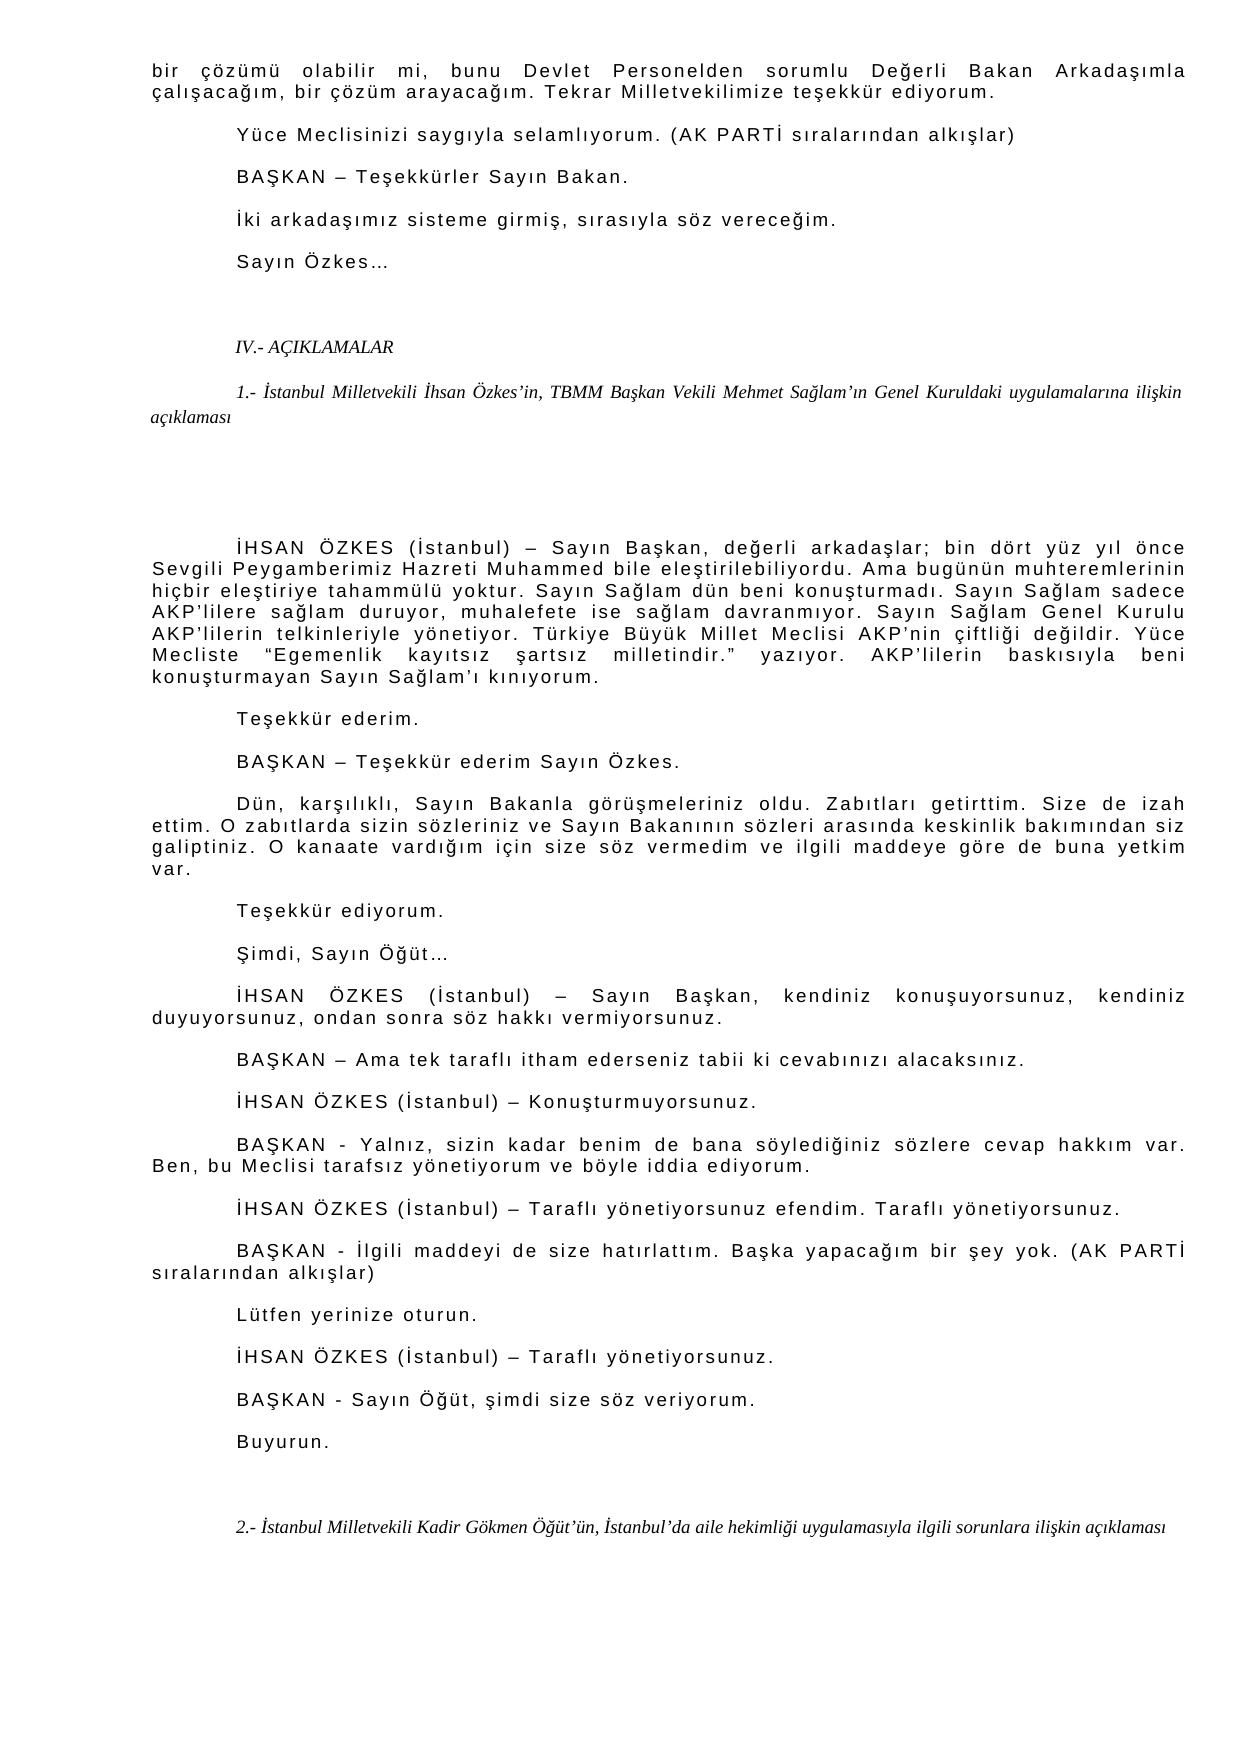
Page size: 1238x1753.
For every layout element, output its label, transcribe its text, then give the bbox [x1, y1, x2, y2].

text BAŞKAN - İlgili maddeyi de size hatırlattım. Başka yapacağım bir şey yok. (AK PARTİ sıralarından alkışlar) [152, 1240, 1186, 1283]
text Buyurun. [152, 1431, 1186, 1453]
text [152, 60, 1186, 103]
text BAŞKAN – Ama tek taraflı itham ederseniz tabii ki cevabınızı alacaksınız. [152, 1049, 1186, 1070]
text BAŞKAN - Sayın Öğüt, şimdi size söz veriyorum. [152, 1389, 1186, 1410]
text Yüce Meclisinizi saygıyla selamlıyorum. (AK PARTİ sıralarından alkışlar) [152, 124, 1186, 145]
text BAŞKAN - Yalnız, sizin kadar benim de bana söylediğiniz sözlere cevap hakkım var. Ben, bu Meclisi tarafsız yönetiyorum ve böyle iddia ediyorum. [152, 1134, 1186, 1177]
text İHSAN ÖZKES (İstanbul) – Sayın Başkan, kendiniz konuşuyorsunuz, kendiniz duyuyorsunuz, ondan sonra söz hakkı vermiyorsunuz. [152, 985, 1186, 1028]
text İHSAN ÖZKES (İstanbul) – Taraflı yönetiyorsunuz. [152, 1346, 1186, 1368]
text Şimdi, Sayın Öğüt… [152, 942, 1186, 964]
text BAŞKAN – Teşekkürler Sayın Bakan. [152, 166, 1186, 188]
text 1.- İstanbul Milletvekili İhsan Özkes’in, TBMM Başkan Vekili Mehmet Sağlam’ın Genel Kuruldaki uygulamalarına ilişkin açıklaması [150, 381, 1184, 428]
text İHSAN ÖZKES (İstanbul) – Taraflı yönetiyorsunuz efendim. Taraflı yönetiyorsunuz. [152, 1198, 1186, 1219]
text 2.- İstanbul Milletvekili Kadir Gökmen Öğüt’ün, İstanbul’da aile hekimliği uygulamasıyla ilgili sorunlara ilişkin açıklaması [150, 1516, 1184, 1537]
text Teşekkür ediyorum. [152, 900, 1186, 922]
text BAŞKAN – Teşekkür ederim Sayın Özkes. [152, 751, 1186, 772]
text Dün, karşılıklı, Sayın Bakanla görüşmeleriniz oldu. Zabıtları getirttim. Size de izah ettim. O zabıtlarda sizin sözleriniz ve Sayın Bakanının sözleri arasında keskinlik bakımından siz galiptiniz. O kanaate vardığım için size söz vermedim ve ilgili maddeye göre de buna yetkim var. [152, 793, 1186, 879]
text IV.- AÇIKLAMALAR [156, 336, 1184, 357]
text Lütfen yerinize oturun. [152, 1304, 1186, 1326]
text Teşekkür ederim. [152, 708, 1186, 730]
text İHSAN ÖZKES (İstanbul) – Sayın Başkan, değerli arkadaşlar; bin dört yüz yıl önce Sevgili Peygamberimiz Hazreti Muhammed bile eleştirilebiliyordu. Ama bugünün muhteremlerinin hiçbir eleştiriye tahammülü yoktur. Sayın Sağlam dün beni konuşturmadı. Sayın Sağlam sadece AKP’lilere sağlam duruyor, muhalefete ise sağlam davranmıyor. Sayın Sağlam Genel Kurulu AKP’lilerin telkinleriyle yönetiyor. Türkiye Büyük Millet Meclisi AKP’nin çiftliği değildir. Yüce Mecliste “Egemenlik kayıtsız şartsız milletindir.” yazıyor. AKP’lilerin baskısıyla beni konuşturmayan Sayın Sağlam’ı kınıyorum. [152, 536, 1186, 687]
text İHSAN ÖZKES (İstanbul) – Konuşturmuyorsunuz. [152, 1091, 1186, 1113]
text Sayın Özkes… [152, 251, 1186, 272]
text İki arkadaşımız sisteme girmiş, sırasıyla söz vereceğim. [152, 208, 1186, 230]
